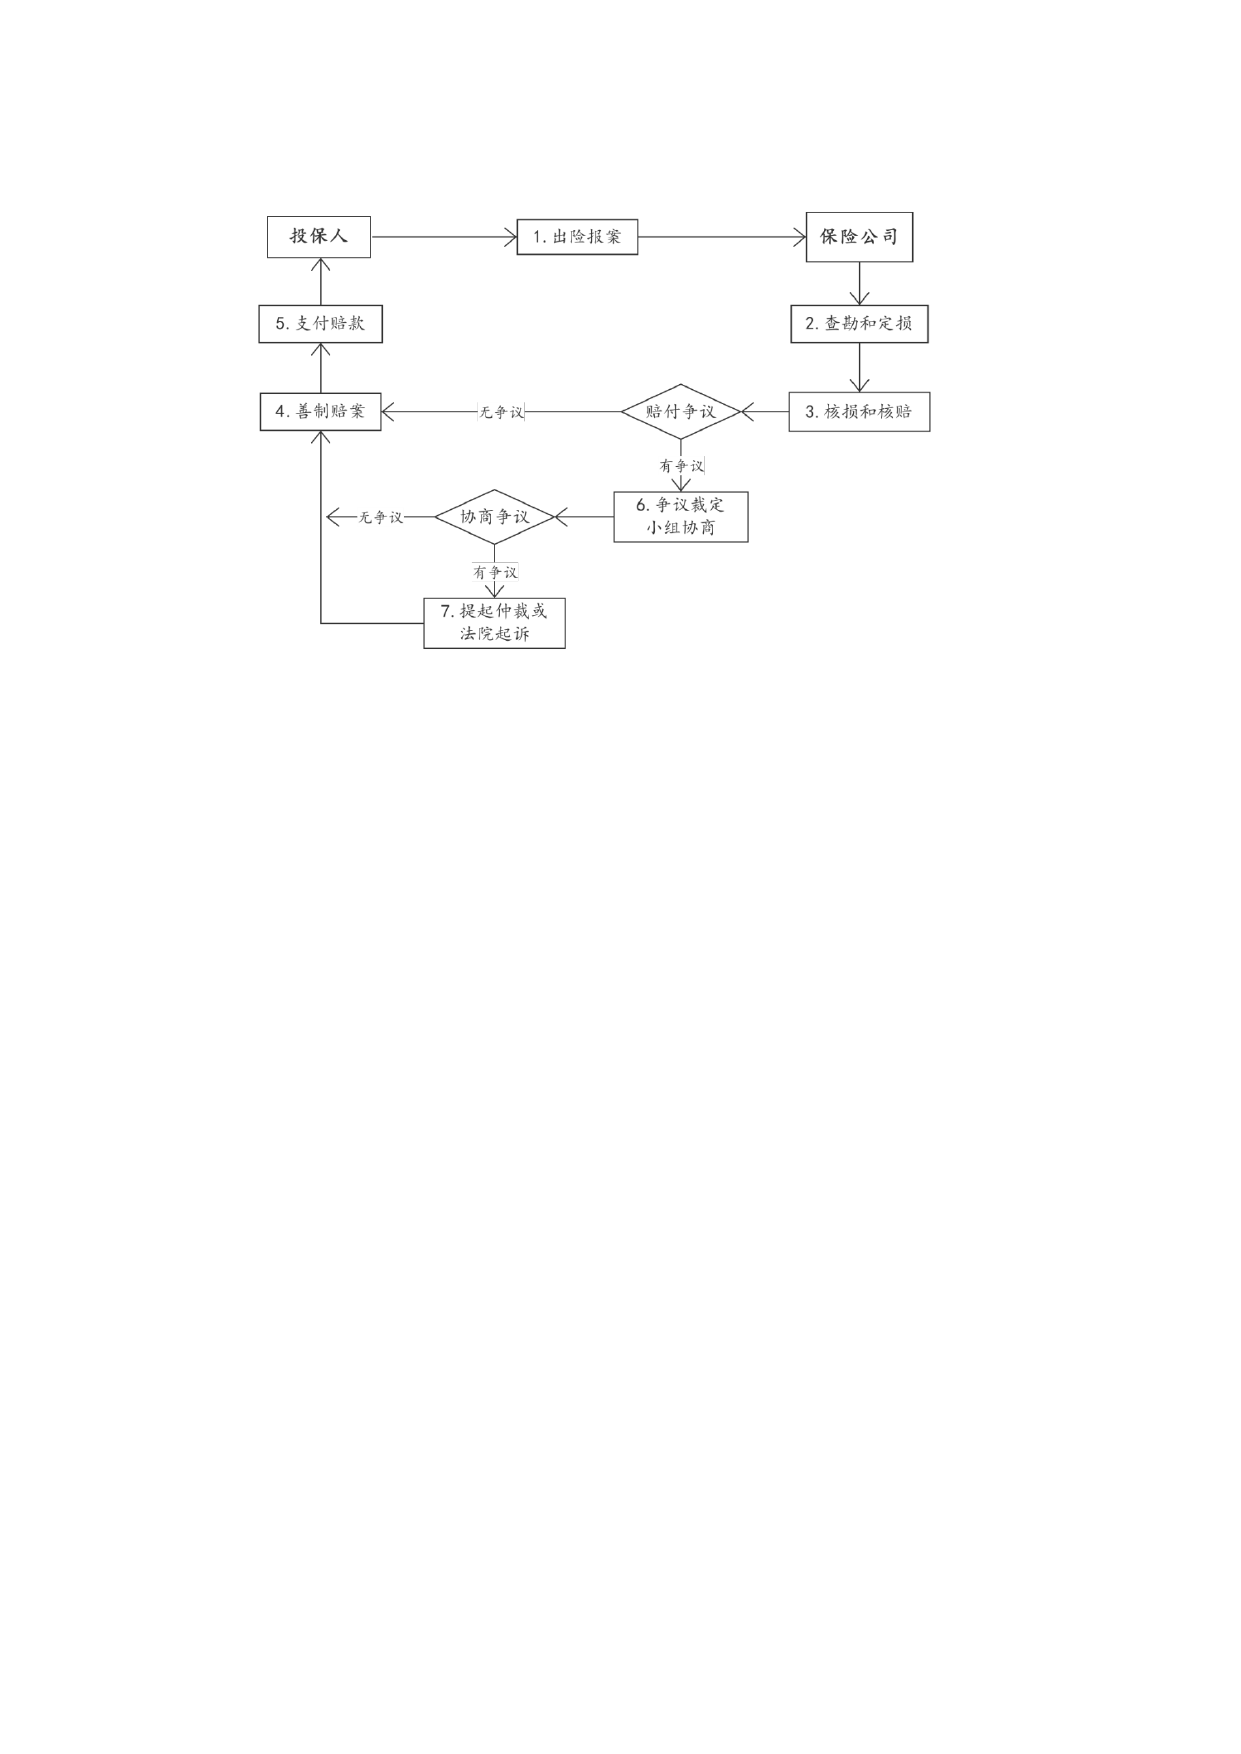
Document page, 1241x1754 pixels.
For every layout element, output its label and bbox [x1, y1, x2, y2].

picture [229, 182, 959, 678]
